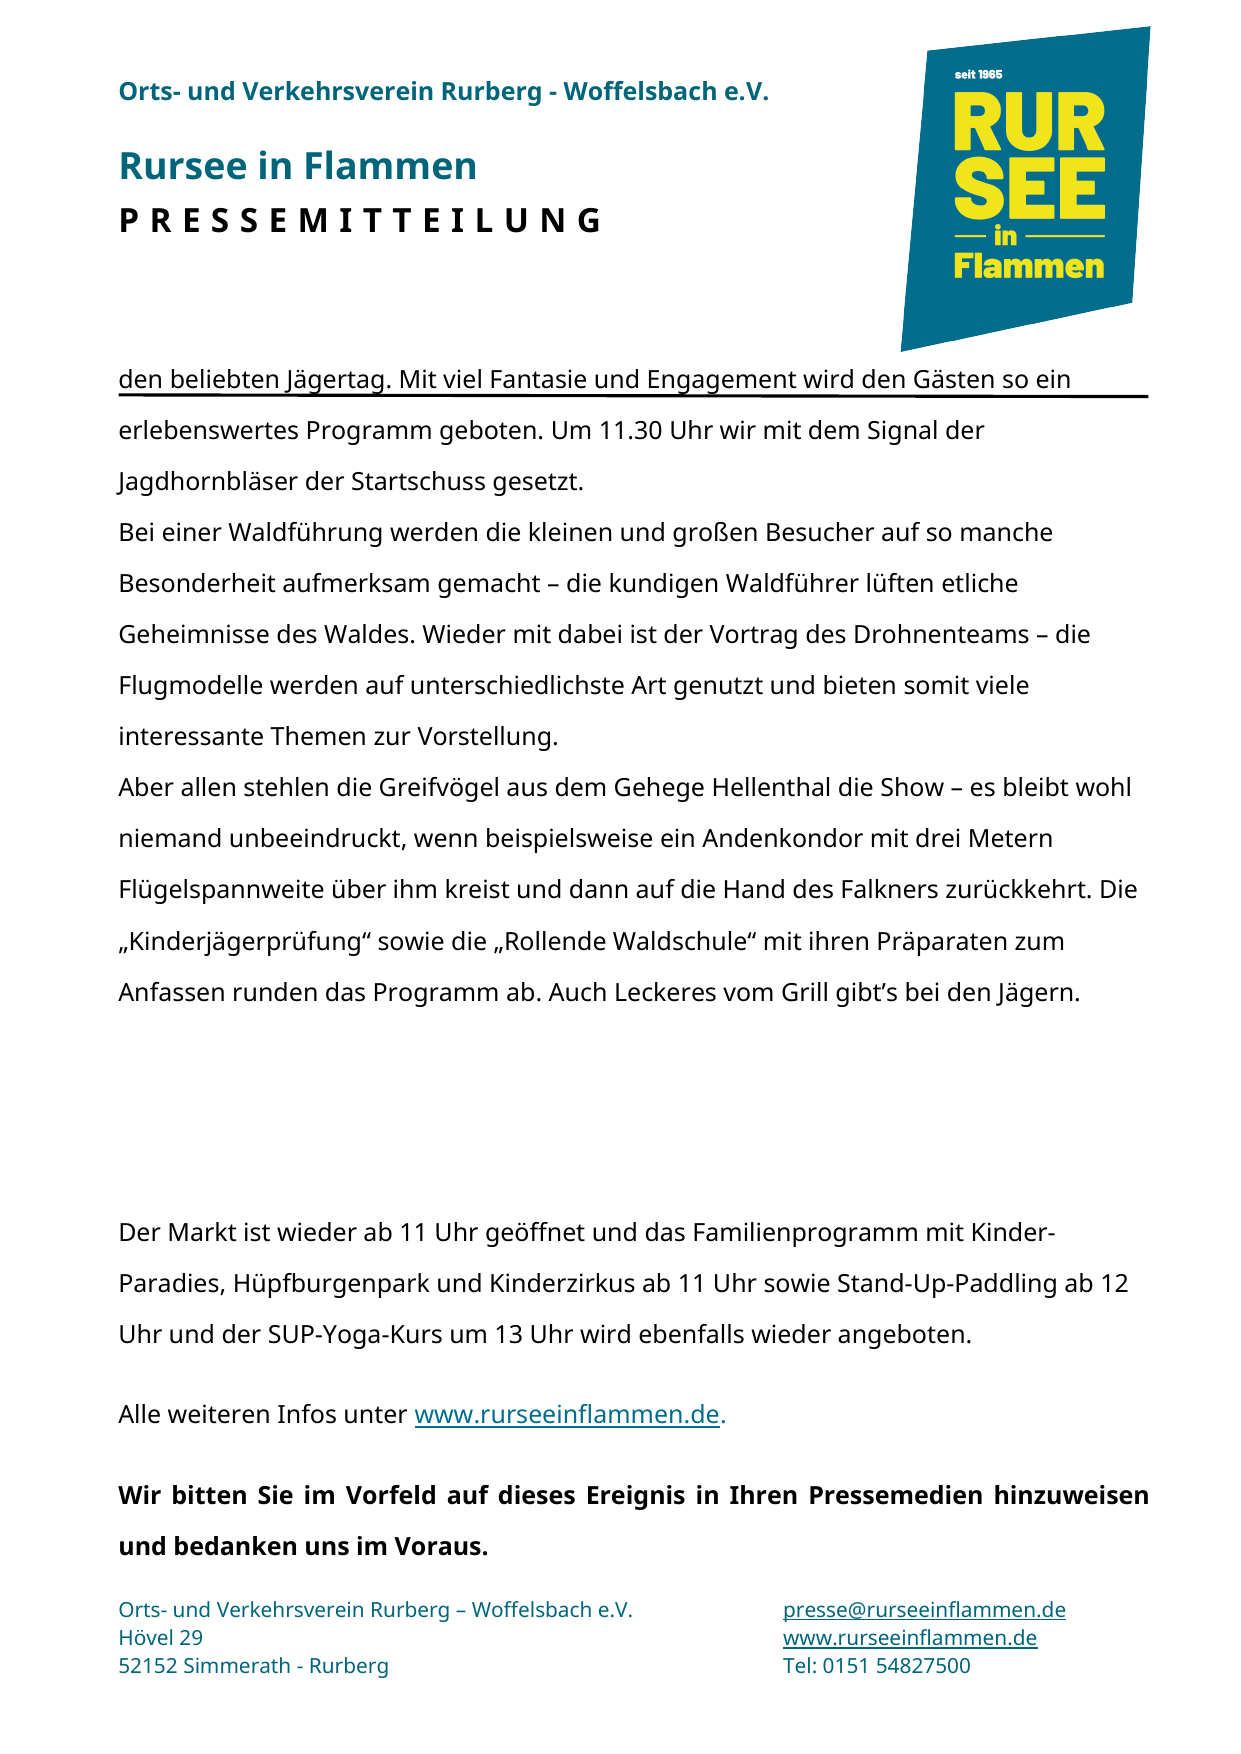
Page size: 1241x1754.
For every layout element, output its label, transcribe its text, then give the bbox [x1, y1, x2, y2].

text Der Markt ist wieder ab 11 Uhr geöffnet und das Familienprogramm mit Kinder-Paradies, Hüpfburgenpark und Kinderzirkus ab 11 Uhr sowie Stand-Up-Paddling ab 12 Uhr und der SUP-Yoga-Kurs um 13 Uhr wird ebenfalls wieder angeboten. [118, 1215, 1152, 1351]
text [118, 362, 1152, 1008]
picture [842, 0, 1209, 410]
text Wir bitten Sie im Vorfeld auf dieses Ereignis in Ihren Pressemedien hinzuweisen und bedanken uns im Voraus. [118, 1477, 1152, 1562]
text Alle weiteren Infos unter www.rurseeinflammen.de. [118, 1397, 1152, 1431]
